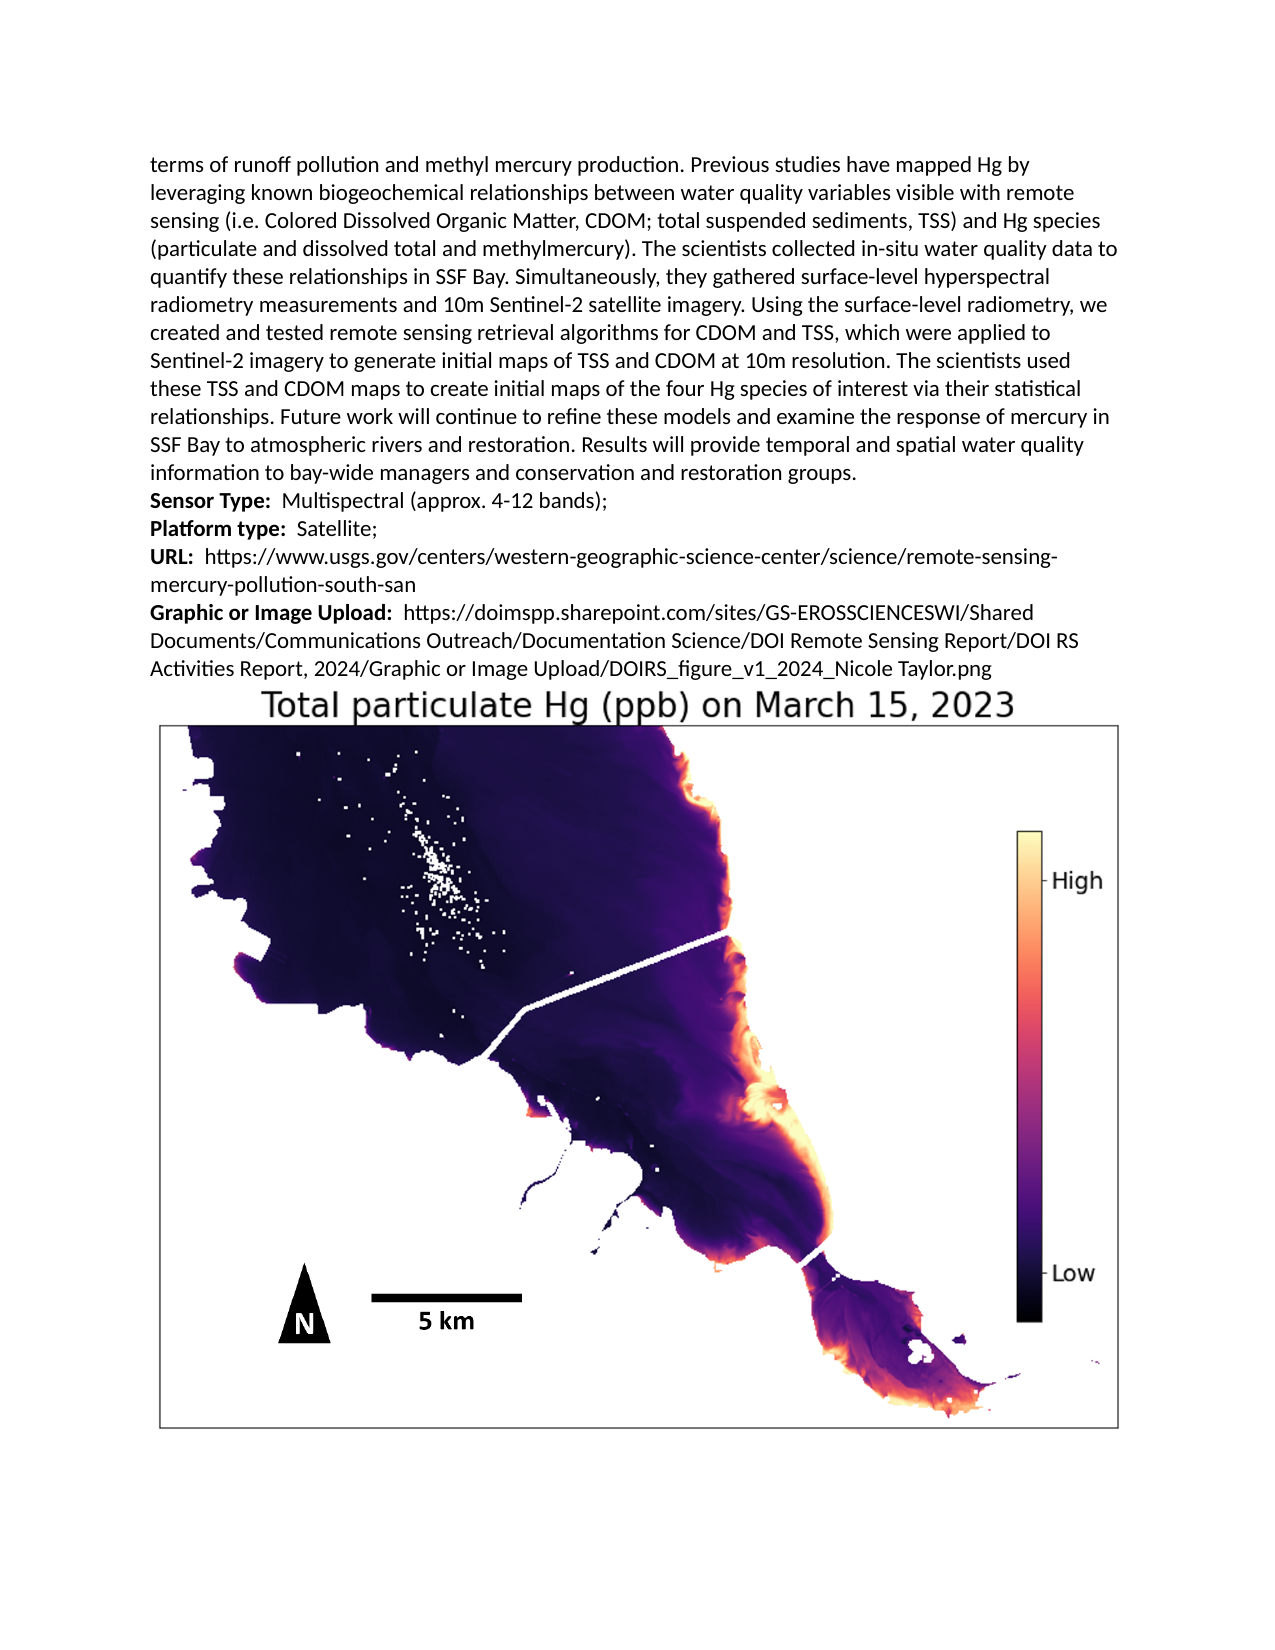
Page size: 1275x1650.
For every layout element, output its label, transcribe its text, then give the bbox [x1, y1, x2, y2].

text Graphic or Image Upload: https://doimspp.sharepoint.com/sites/GS-EROSSCIENCESWI/Shared Documents/Communications Outreach/Documentation Science/DOI Remote Sensing Report/DOI RS Activities Report, 2024/Graphic or Image Upload/DOIRS_figure_v1_2024_Nicole Taylor.png [150, 598, 1125, 682]
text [150, 150, 1125, 486]
text Sensor Type: Multispectral (approx. 4-12 bands); [150, 486, 1125, 514]
text URL: https://www.usgs.gov/centers/western-geographic-science-center/science/remote-sensing-mercury-pollution-south-san [150, 542, 1125, 598]
picture [150, 682, 1125, 1436]
text Platform type: Satellite; [150, 514, 1125, 542]
